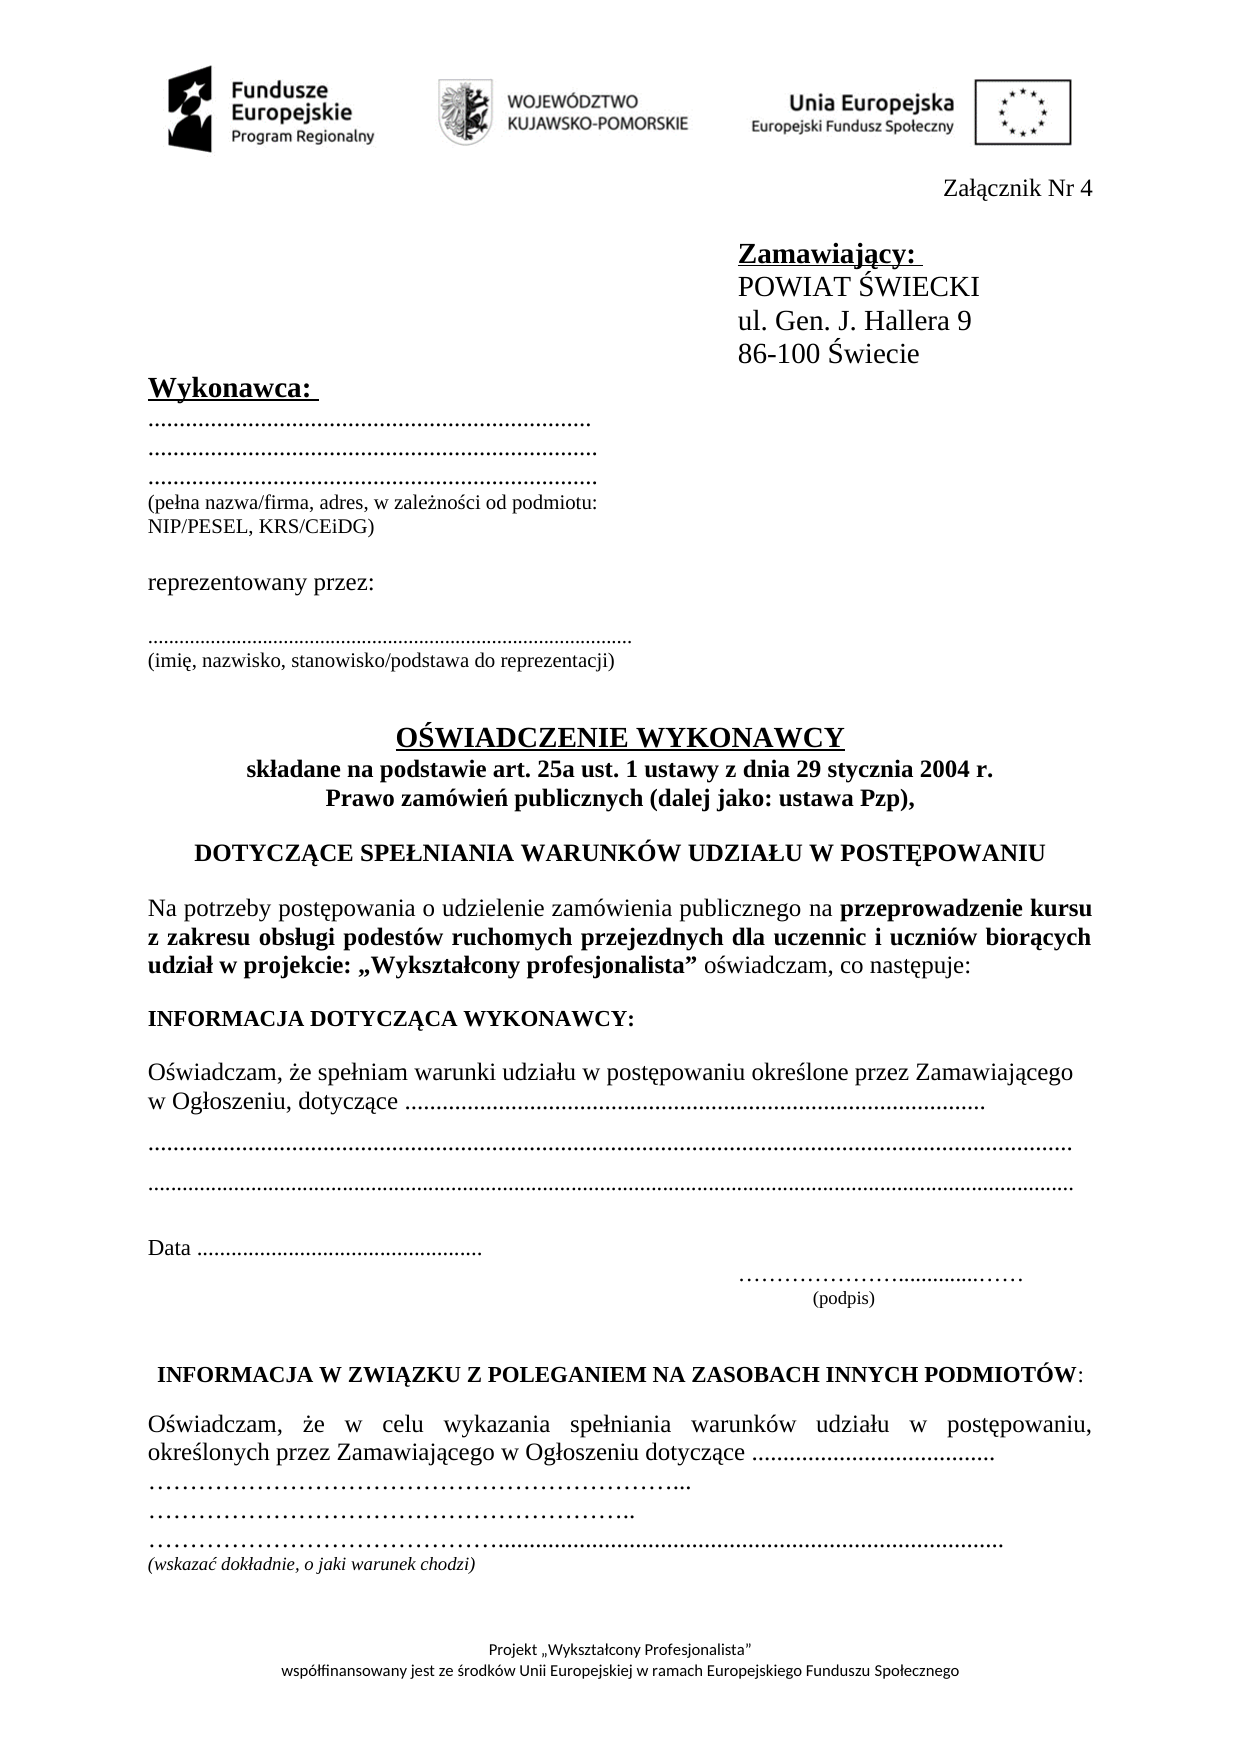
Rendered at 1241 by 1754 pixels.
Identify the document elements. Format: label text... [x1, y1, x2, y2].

text Zamawiający: [738, 236, 1093, 269]
text .................................................................................................................................................... [148, 1127, 1093, 1156]
text INFORMACJA W ZWIĄZKU Z POLEGANIEM NA ZASOBACH INNYCH PODMIOTÓW: [148, 1361, 1093, 1387]
text (wskazać dokładnie, o jaki warunek chodzi) [148, 1552, 1093, 1574]
picture [147, 44, 1093, 174]
text OŚWIADCZENIE WYKONAWCY [148, 720, 1093, 754]
text (podpis) [738, 1287, 1093, 1308]
text Oświadczam, że w celu wykazania spełniania warunków udziału w postępowaniu, określonych przez Zamawiającego w Ogłoszeniu dotyczące ....................................... [148, 1409, 1093, 1466]
text ul. Gen. J. Hallera 9 [738, 303, 1093, 336]
text …………………..............…… [738, 1260, 1093, 1287]
text Data .................................................. [148, 1234, 1093, 1260]
text DOTYCZĄCE SPEŁNIANIA WARUNKÓW UDZIAŁU W POSTĘPOWANIU [148, 838, 1093, 866]
text INFORMACJA DOTYCZĄCA WYKONAWCY: [148, 1005, 1093, 1032]
text ....................................................................... [148, 403, 1093, 432]
text ………………………………………………………...…………………………………………………..……………………………………................................................................................. [148, 1466, 1093, 1552]
text reprezentowany przez: [148, 567, 1093, 595]
text składane na podstawie art. 25a ust. 1 ustawy z dnia 29 stycznia 2004 r. [148, 754, 1093, 783]
text Załącznik Nr 4 [148, 174, 1093, 202]
text ............................................................................................. [148, 624, 1093, 648]
text Oświadczam, że spełniam warunki udziału w postępowaniu określone przez Zamawiającego w Ogłoszeniu, dotyczące ............................................................................................. [148, 1057, 1093, 1115]
text ........................................................................ [148, 432, 1093, 461]
text (imię, nazwisko, stanowisko/podstawa do reprezentacji) [148, 648, 1093, 672]
text Prawo zamówień publicznych (dalej jako: ustawa Pzp), [148, 783, 1093, 811]
text Na potrzeby postępowania o udzielenie zamówienia publicznego na przeprowadzenie kursu z zakresu obsługi podestów ruchomych przejezdnych dla uczennic i uczniów biorących udział w projekcie: „Wykształcony profesjonalista” oświadczam, co następuje: [148, 893, 1093, 979]
text POWIAT ŚWIECKI [738, 269, 1093, 303]
text Wykonawca: [148, 370, 1093, 403]
text 86-100 Świecie [738, 336, 1093, 370]
text ........................................................................ [148, 461, 1093, 490]
text .................................................................................................................................................................. [148, 1169, 1093, 1195]
text (pełna nazwa/firma, adres, w zależności od podmiotu: NIP/PESEL, KRS/CEiDG) [148, 490, 1093, 538]
